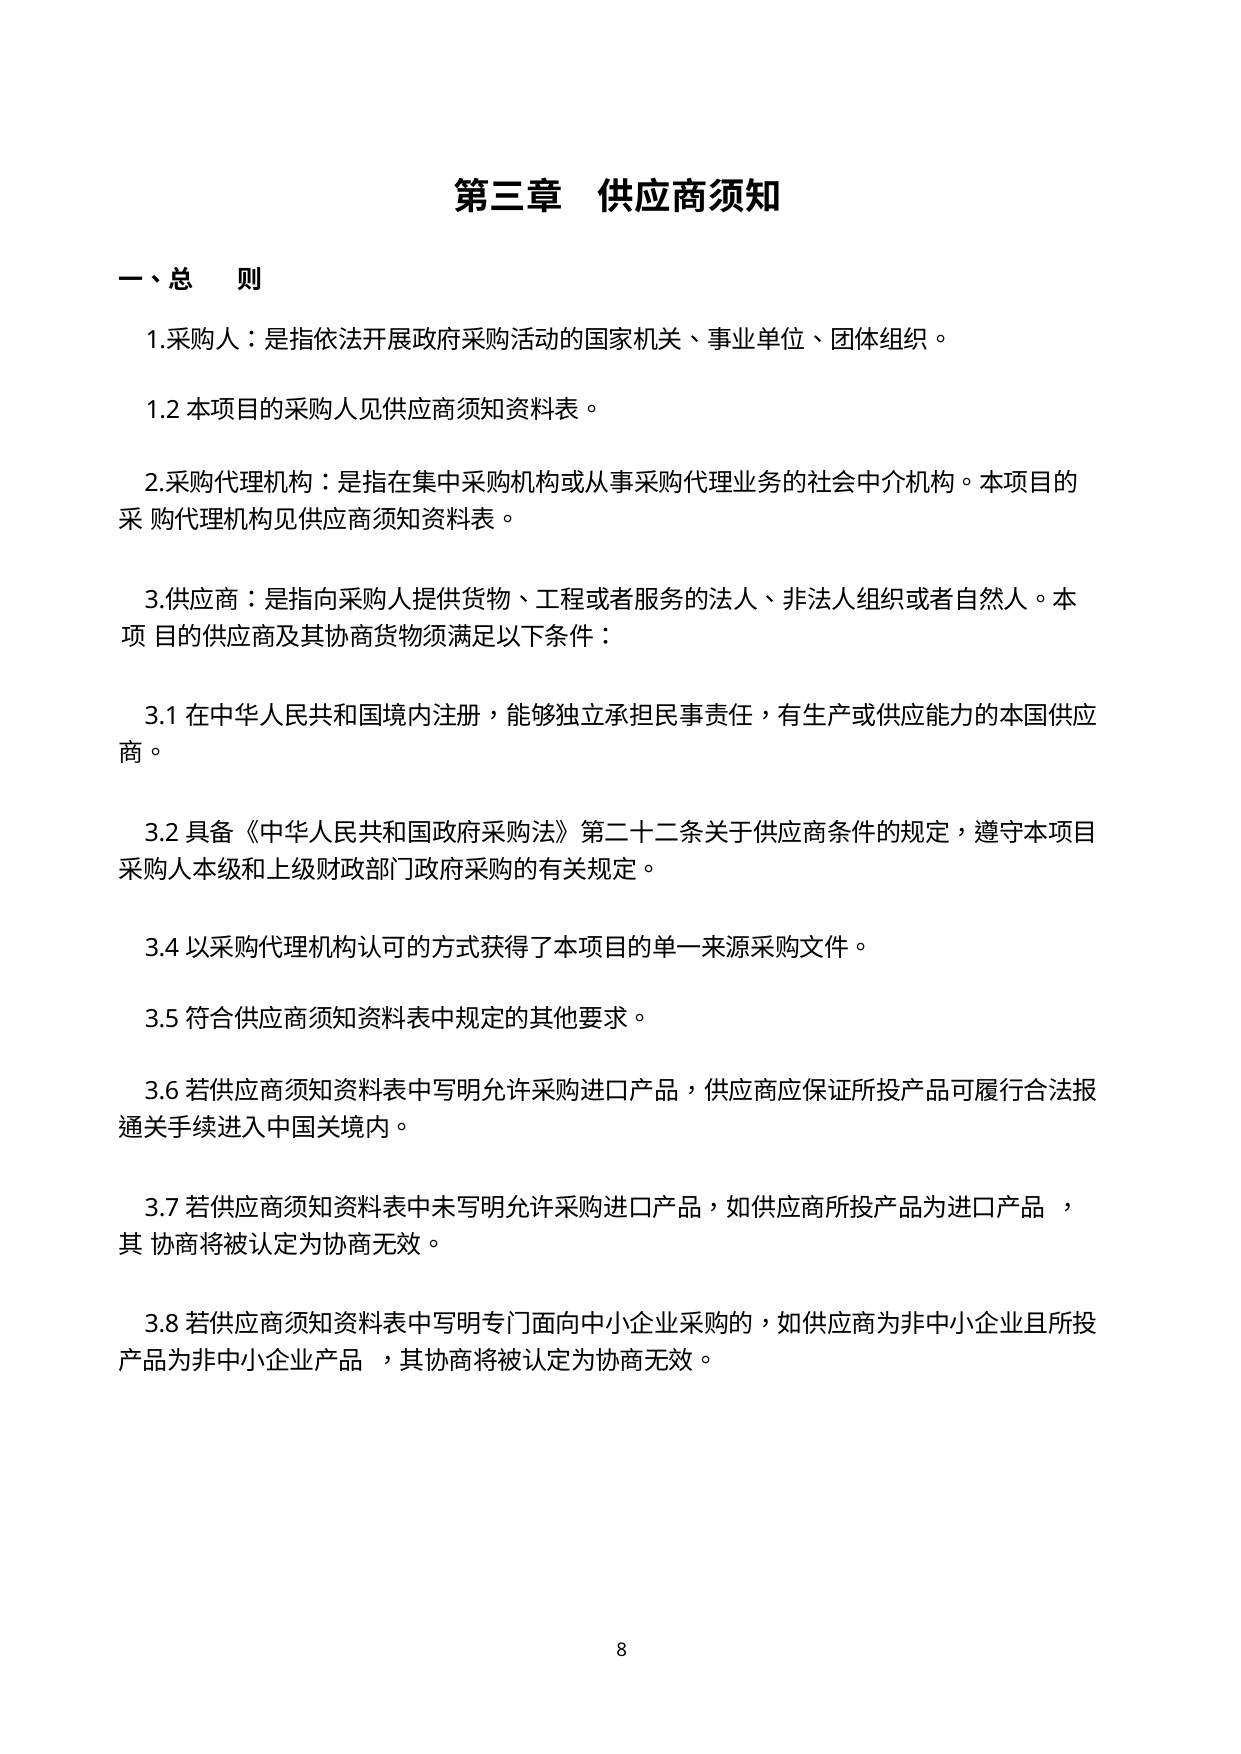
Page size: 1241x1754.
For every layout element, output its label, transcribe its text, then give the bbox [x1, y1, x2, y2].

text 1.采购人：是指依法开展政府采购活动的国家机关、事业单位、团体组织。 [145, 322, 1104, 354]
text 2.采购代理机构：是指在集中采购机构或从事采购代理业务的社会中介机构。本项目的采 购代理机构见供应商须知资料表。 [118, 465, 1101, 536]
text 一、总 则 [119, 268, 1104, 294]
text 3.5 符合供应商须知资料表中规定的其他要求。 [144, 1002, 1104, 1033]
text 3.8 若供应商须知资料表中写明专门面向中小企业采购的，如供应商为非中小企业且所投 产品为非中小企业产品 ，其协商将被认定为协商无效。 [118, 1306, 1098, 1377]
text 3.7 若供应商须知资料表中未写明允许采购进口产品，如供应商所投产品为进口产品 ，其 协商将被认定为协商无效。 [118, 1189, 1104, 1261]
text 1.2 本项目的采购人见供应商须知资料表。 [145, 394, 1104, 425]
text 第三章 供应商须知 [453, 179, 1104, 217]
text 3.4 以采购代理机构认可的方式获得了本项目的单一来源采购文件。 [144, 931, 1104, 962]
text 3.供应商：是指向采购人提供货物、工程或者服务的法人、非法人组织或者自然人。本项 目的供应商及其协商货物须满足以下条件： [122, 581, 1101, 652]
text 3.6 若供应商须知资料表中写明允许采购进口产品，供应商应保证所投产品可履行合法报 通关手续进入中国关境内。 [118, 1073, 1098, 1144]
text 3.2 具备《中华人民共和国政府采购法》第二十二条关于供应商条件的规定，遵守本项目 采购人本级和上级财政部门政府采购的有关规定。 [118, 814, 1098, 885]
text 3.1 在中华人民共和国境内注册，能够独立承担民事责任，有生产或供应能力的本国供应 商。 [118, 698, 1098, 769]
